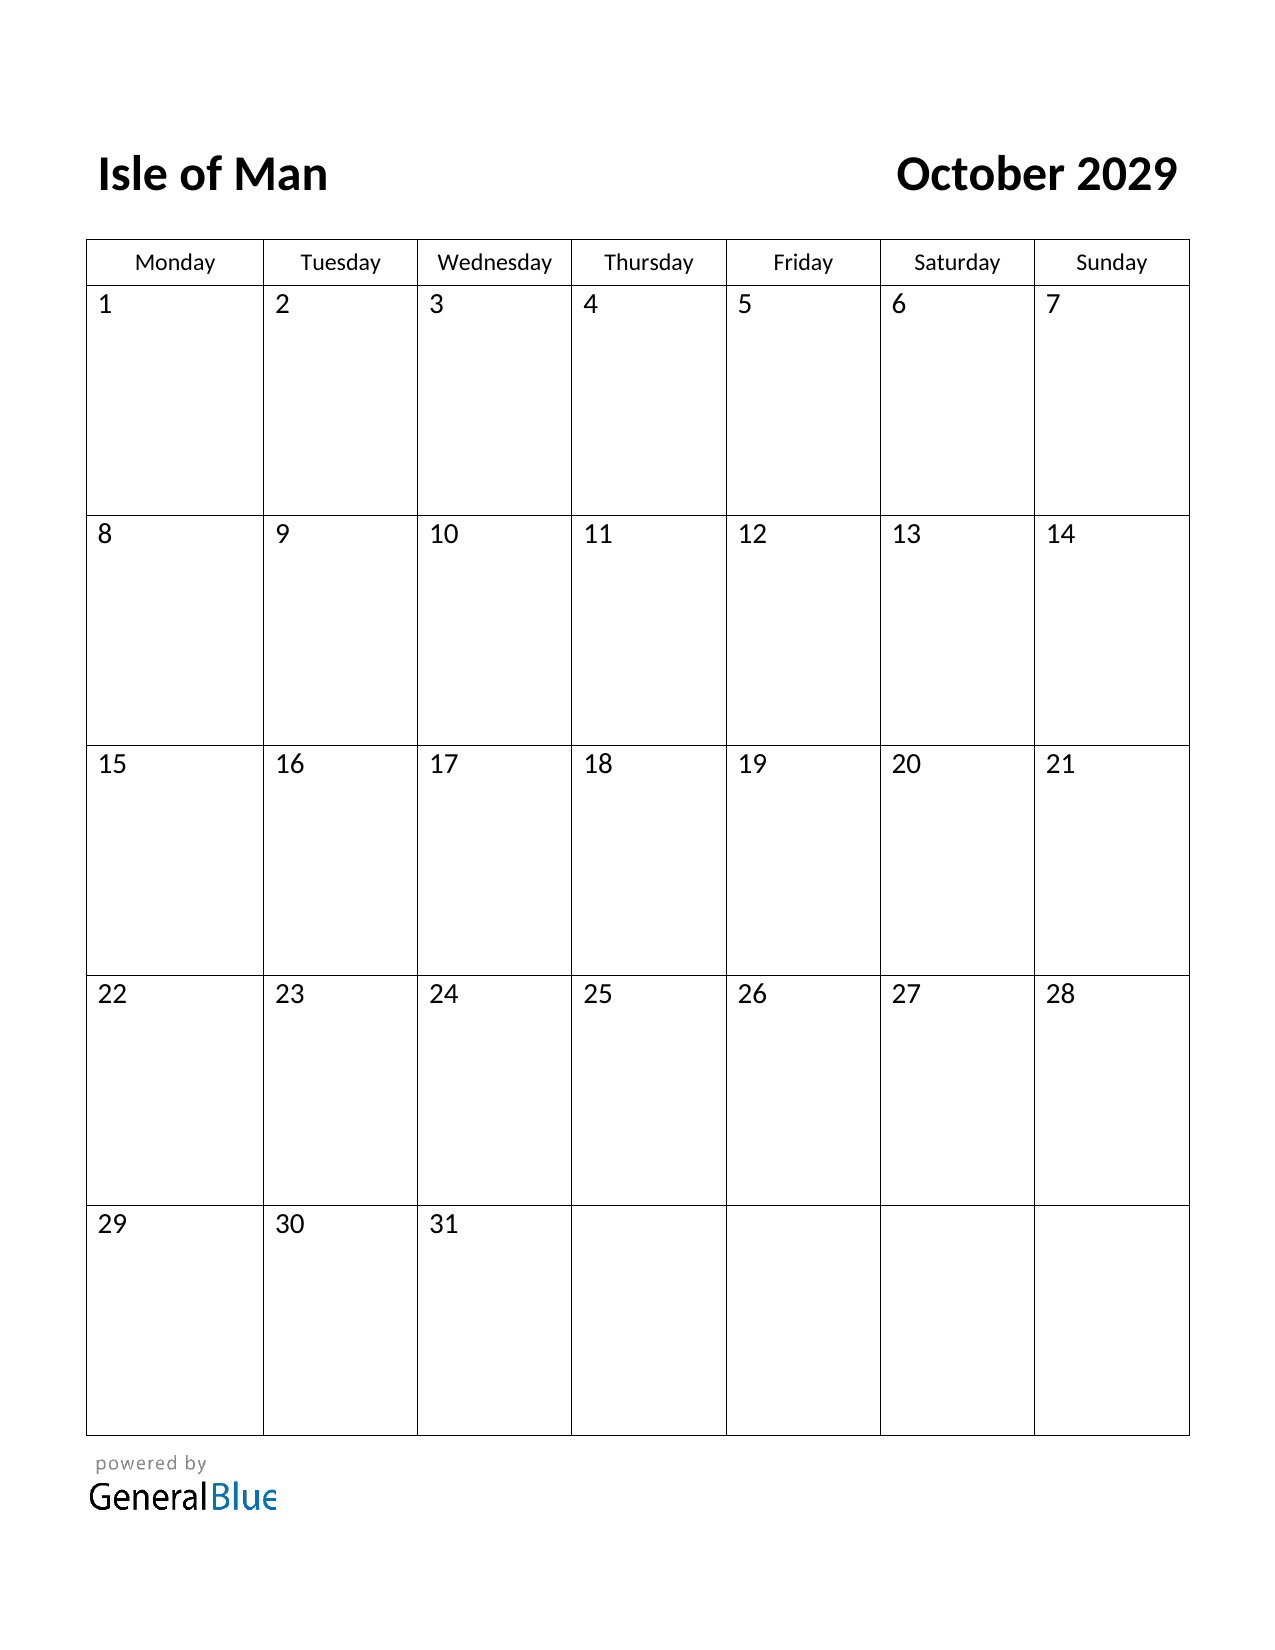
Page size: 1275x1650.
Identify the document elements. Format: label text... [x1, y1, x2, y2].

table_cell [418, 1238, 571, 1434]
table_cell Tuesday [264, 240, 417, 284]
table_cell [418, 778, 571, 974]
table_cell 3 [418, 286, 571, 318]
table_cell [572, 1008, 726, 1204]
table_cell Friday [727, 240, 880, 284]
table_cell 12 [727, 516, 880, 548]
table_cell [87, 1238, 263, 1434]
table_cell 28 [1035, 976, 1189, 1008]
table_cell [87, 1008, 263, 1204]
table_header October 2029 [572, 105, 1189, 239]
table_cell 30 [264, 1206, 417, 1238]
table_cell [727, 1238, 880, 1434]
table_cell [1035, 1206, 1189, 1238]
table_cell [87, 318, 263, 514]
table_cell [727, 548, 880, 744]
table_cell [881, 778, 1034, 974]
table_cell [572, 1206, 726, 1238]
table_cell [264, 1238, 417, 1434]
table_cell [572, 548, 726, 744]
table_cell [881, 1206, 1034, 1238]
table_cell [572, 1238, 726, 1434]
table_cell [87, 548, 263, 744]
picture [88, 1452, 276, 1515]
table_cell [572, 318, 726, 514]
table_cell 11 [572, 516, 726, 548]
table_cell 15 [87, 746, 263, 778]
table_cell [418, 548, 571, 744]
table_cell 4 [572, 286, 726, 318]
table_cell 5 [727, 286, 880, 318]
table_cell 25 [572, 976, 726, 1008]
table_cell [572, 778, 726, 974]
table_cell [881, 548, 1034, 744]
table_cell 23 [264, 976, 417, 1008]
table_cell [1035, 1008, 1189, 1204]
table_cell 16 [264, 746, 417, 778]
table_cell [418, 318, 571, 514]
table_cell [727, 1008, 880, 1204]
table_cell 24 [418, 976, 571, 1008]
table_cell [1035, 318, 1189, 514]
table_cell Thursday [572, 240, 726, 284]
table_cell 22 [87, 976, 263, 1008]
table_cell Saturday [881, 240, 1034, 284]
table_cell 31 [418, 1206, 571, 1238]
table_cell [418, 1008, 571, 1204]
table_cell Sunday [1035, 240, 1189, 284]
table_cell 7 [1035, 286, 1189, 318]
table_cell 14 [1035, 516, 1189, 548]
table_cell [881, 1008, 1034, 1204]
table_cell [881, 1238, 1034, 1434]
table_cell 19 [727, 746, 880, 778]
table_cell [264, 318, 417, 514]
table_cell 10 [418, 516, 571, 548]
table_cell [727, 1206, 880, 1238]
table_cell 27 [881, 976, 1034, 1008]
table_cell 20 [881, 746, 1034, 778]
table_cell [264, 778, 417, 974]
table_cell 1 [87, 286, 263, 318]
table_cell 17 [418, 746, 571, 778]
table_cell 18 [572, 746, 726, 778]
table_cell [264, 1008, 417, 1204]
table_cell [1035, 778, 1189, 974]
table_cell [1035, 548, 1189, 744]
table_cell Wednesday [418, 240, 571, 284]
table_cell 29 [87, 1206, 263, 1238]
table_cell [87, 778, 263, 974]
table_cell [727, 318, 880, 514]
table_cell 2 [264, 286, 417, 318]
table_cell [1035, 1238, 1189, 1434]
table_cell 21 [1035, 746, 1189, 778]
table_cell [727, 778, 880, 974]
table_cell 13 [881, 516, 1034, 548]
table_cell Monday [87, 240, 263, 284]
table_cell 8 [87, 516, 263, 548]
table_cell 9 [264, 516, 417, 548]
table_header Isle of Man [86, 105, 572, 239]
table_cell [264, 548, 417, 744]
table_cell 26 [727, 976, 880, 1008]
table_cell [881, 318, 1034, 514]
table_cell [86, 1436, 1189, 1534]
table_cell 6 [881, 286, 1034, 318]
